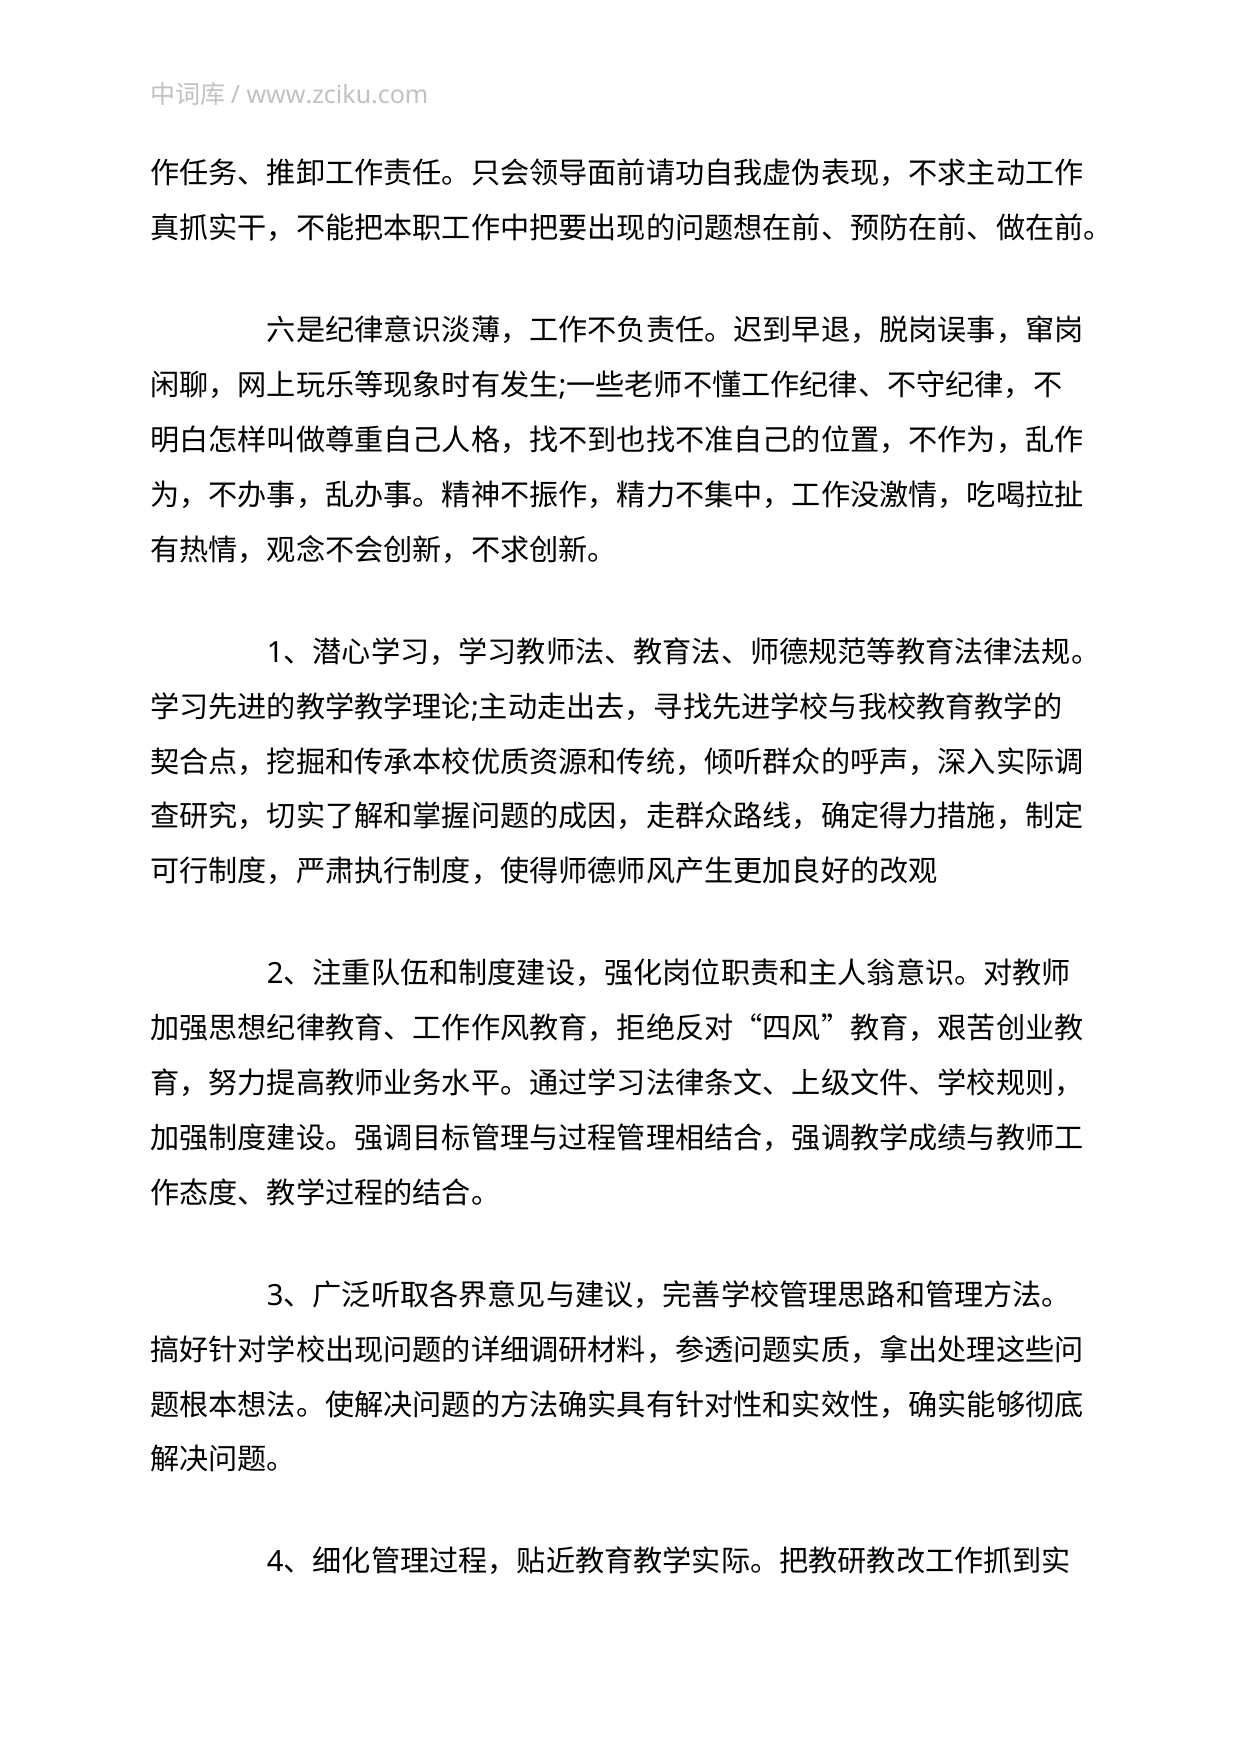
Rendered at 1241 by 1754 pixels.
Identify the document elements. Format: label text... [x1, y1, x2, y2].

text 1、潜心学习，学习教师法、教育法、师德规范等教育法律法规。学习先进的教学教学理论;主动走出去，寻找先进学校与我校教育教学的契合点，挖掘和传承本校优质资源和传统，倾听群众的呼声，深入实际调查研究，切实了解和掌握问题的成因，走群众路线，确定得力措施，制定可行制度，严肃执行制度，使得师德师风产生更加良好的改观 [150, 628, 1090, 890]
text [150, 150, 1090, 247]
text 六是纪律意识淡薄，工作不负责任。迟到早退，脱岗误事，窜岗闲聊，网上玩乐等现象时有发生;一些老师不懂工作纪律、不守纪律，不明白怎样叫做尊重自己人格，找不到也找不准自己的位置，不作为，乱作为，不办事，乱办事。精神不振作，精力不集中，工作没激情，吃喝拉扯有热情，观念不会创新，不求创新。 [150, 307, 1090, 569]
text 3、广泛听取各界意见与建议，完善学校管理思路和管理方法。搞好针对学校出现问题的详细调研材料，参透问题实质，拿出处理这些问题根本想法。使解决问题的方法确实具有针对性和实效性，确实能够彻底解决问题。 [150, 1271, 1090, 1478]
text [150, 1538, 1090, 1580]
text 2、注重队伍和制度建设，强化岗位职责和主人翁意识。对教师加强思想纪律教育、工作作风教育，拒绝反对“四风”教育，艰苦创业教育，努力提高教师业务水平。通过学习法律条文、上级文件、学校规则，加强制度建设。强调目标管理与过程管理相结合，强调教学成绩与教师工作态度、教学过程的结合。 [150, 950, 1090, 1212]
